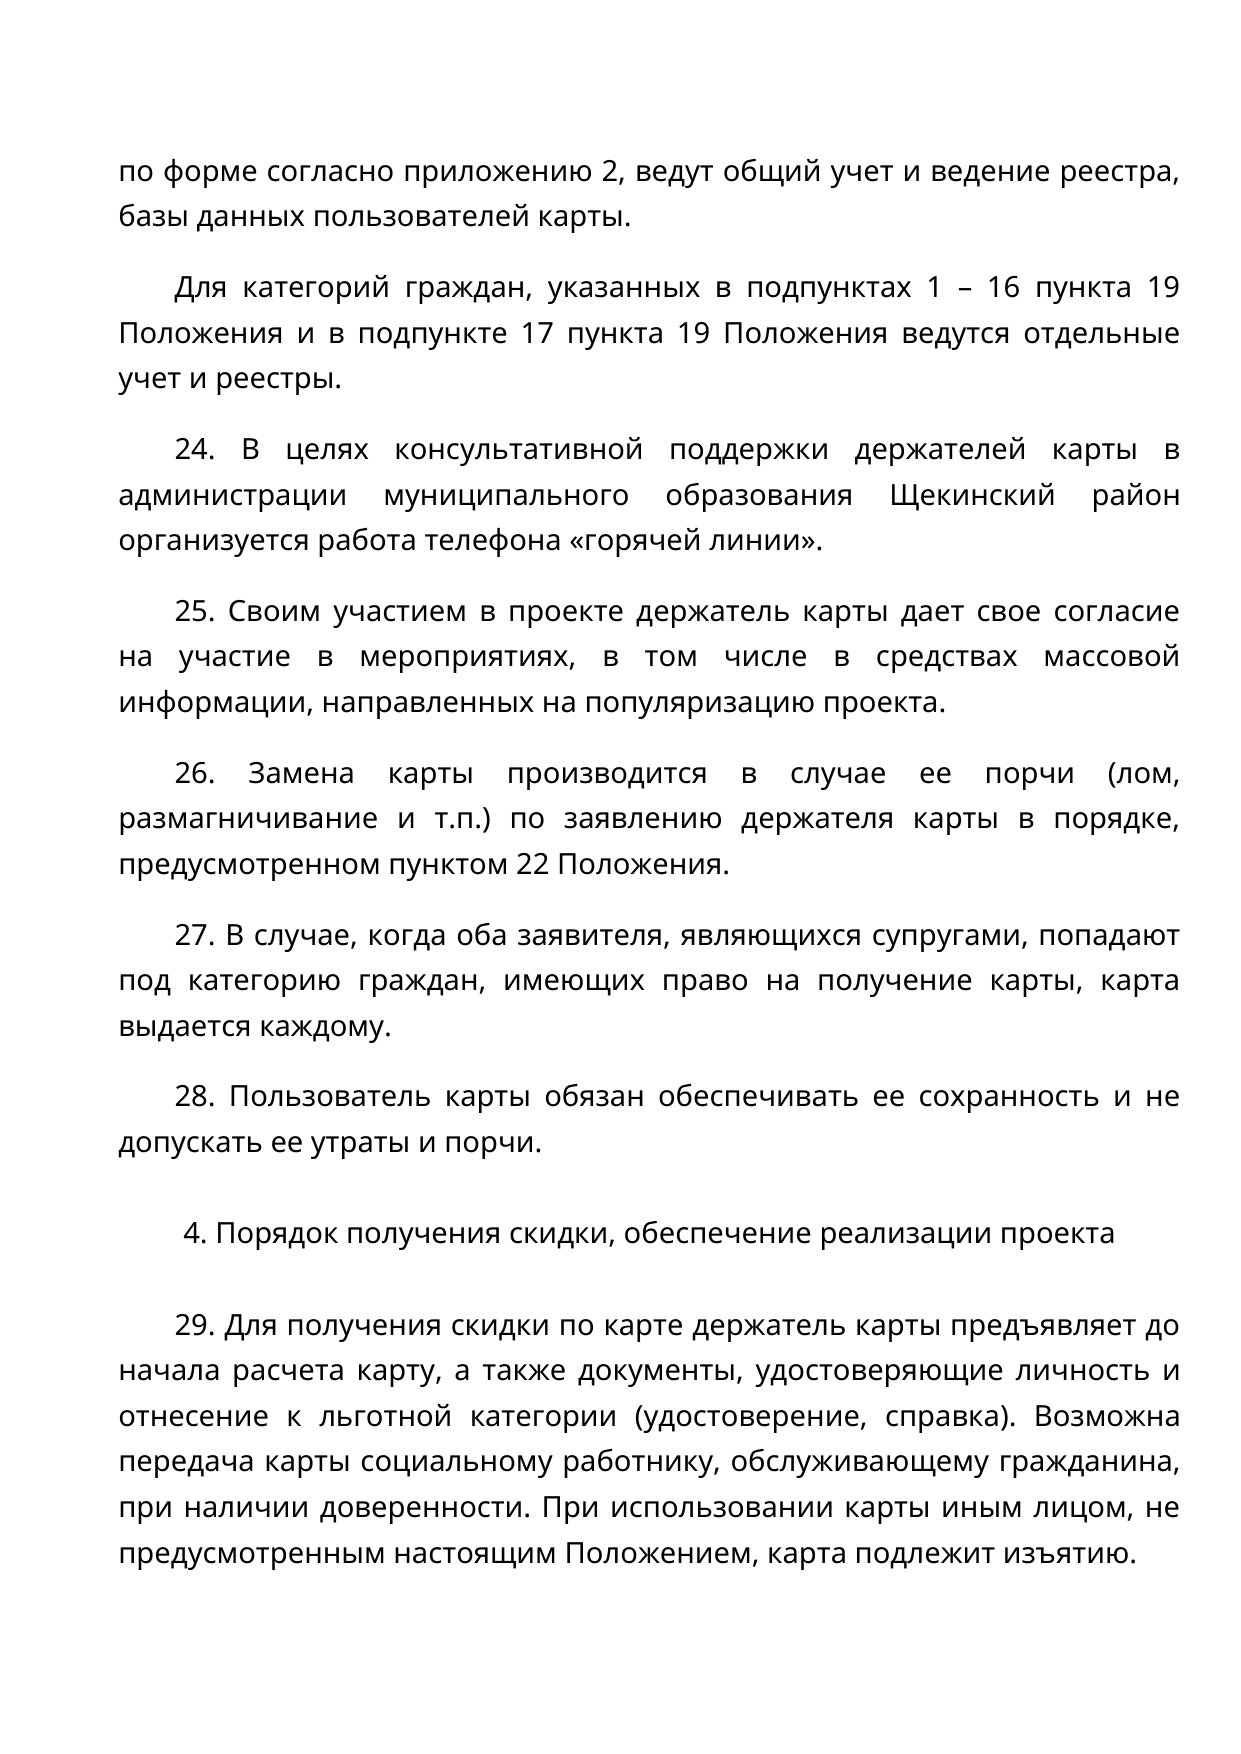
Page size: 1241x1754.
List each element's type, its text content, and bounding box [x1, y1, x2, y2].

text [118, 150, 1181, 235]
text 4. Порядок получения скидки, обеспечение реализации проекта [118, 1212, 1181, 1252]
text 25. Своим участием в проекте держатель карты дает свое согласие на участие в мероприятиях, в том числе в средствах массовой информации, направленных на популяризацию проекта. [118, 590, 1181, 721]
text 26. Замена карты производится в случае ее порчи (лом, размагничивание и т.п.) по заявлению держателя карты в порядке, предусмотренном пунктом 22 Положения. [118, 752, 1181, 883]
text 28. Пользователь карты обязан обеспечивать ее сохранность и не допускать ее утраты и порчи. [118, 1076, 1181, 1161]
text 29. Для получения скидки по карте держатель карты предъявляет до начала расчета карту, а также документы, удостоверяющие личность и отнесение к льготной категории (удостоверение, справка). Возможна передача карты социальному работнику, обслуживающему гражданина, при наличии доверенности. При использовании карты иным лицом, не предусмотренным настоящим Положением, карта подлежит изъятию. [118, 1304, 1181, 1572]
text 24. В целях консультативной поддержки держателей карты в администрации муниципального образования Щекинский район организуется работа телефона «горячей линии». [118, 428, 1181, 559]
text Для категорий граждан, указанных в подпунктах 1 – 16 пункта 19 Положения и в подпункте 17 пункта 19 Положения ведутся отдельные учет и реестры. [118, 266, 1181, 397]
text 27. В случае, когда оба заявителя, являющихся супругами, попадают под категорию граждан, имеющих право на получение карты, карта выдается каждому. [118, 914, 1181, 1045]
